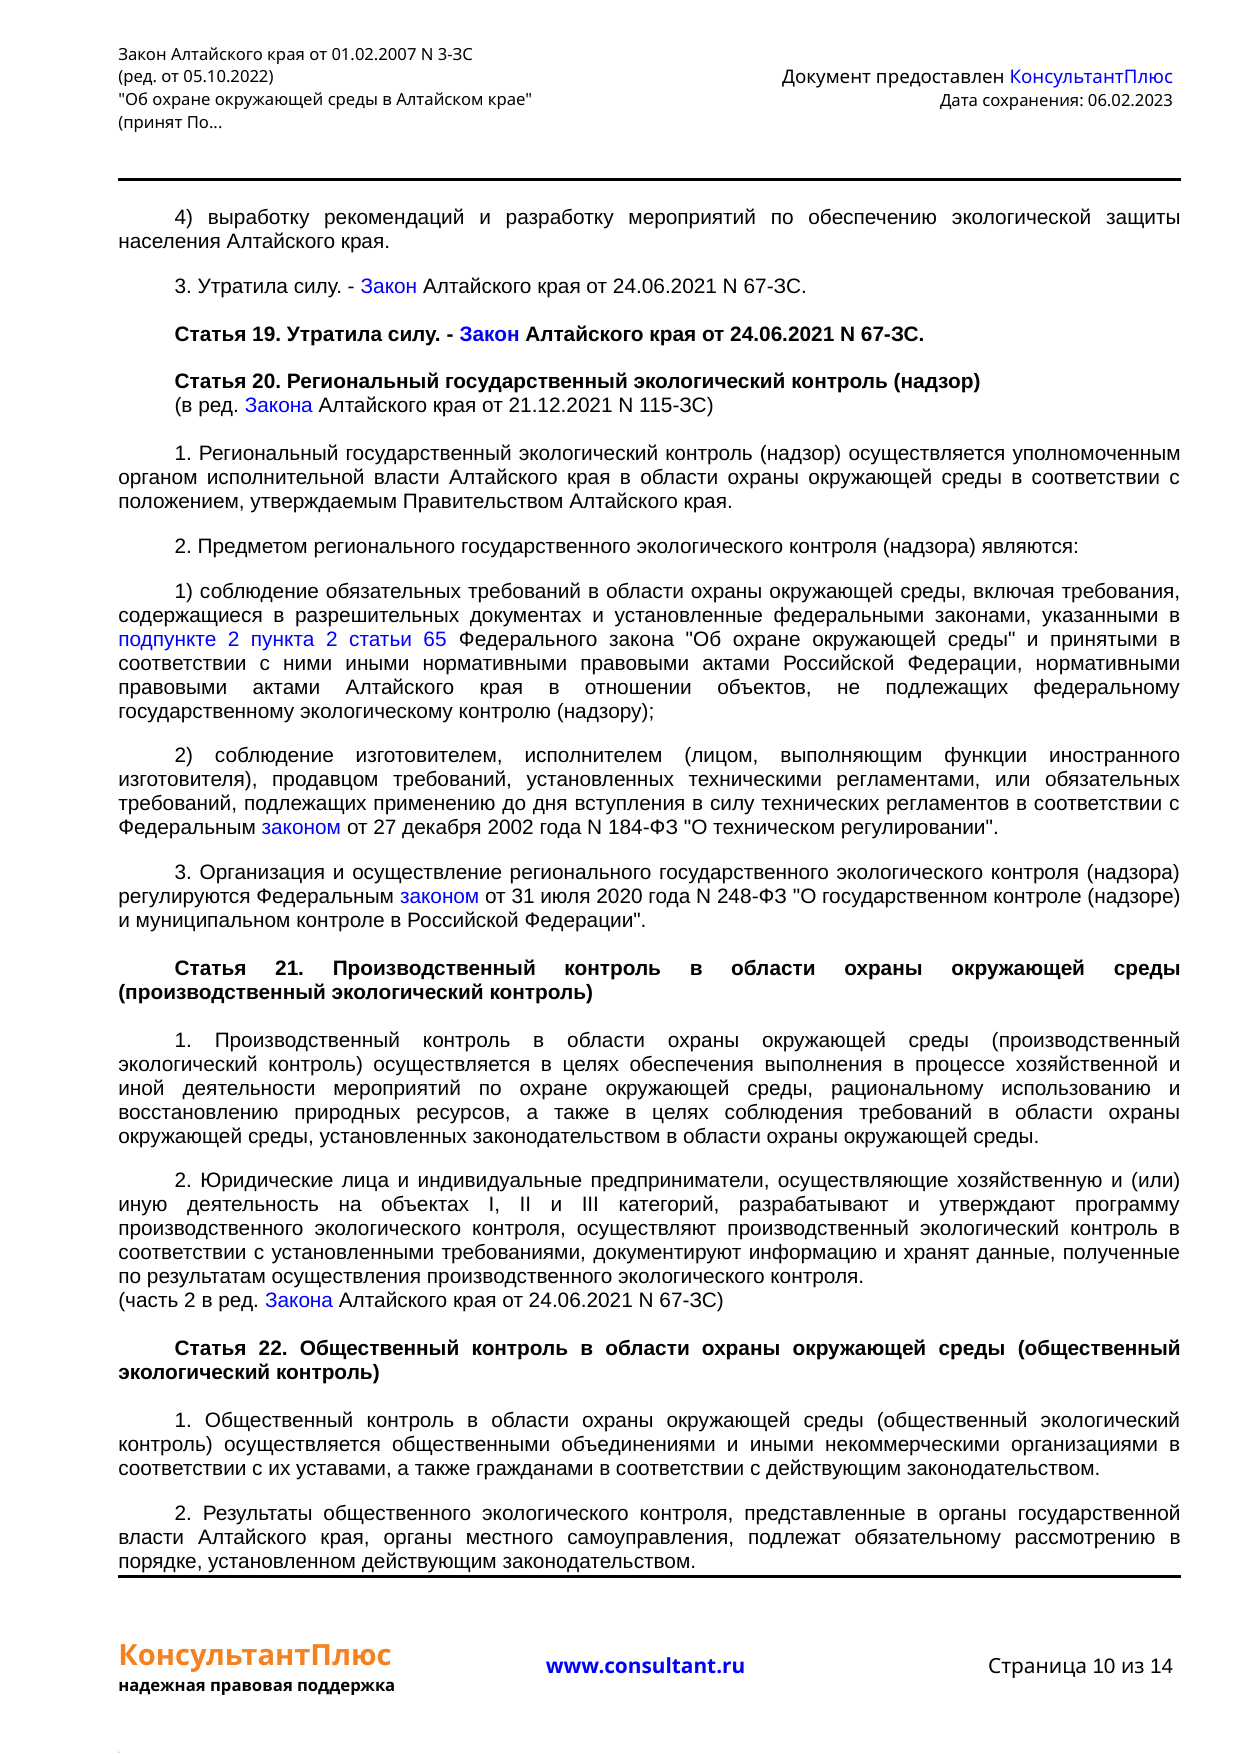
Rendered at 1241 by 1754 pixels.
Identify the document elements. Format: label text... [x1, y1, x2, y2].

text 2. Результаты общественного экологического контроля, представленные в органы государственной власти Алтайского края, органы местного самоуправления, подлежат обязательному рассмотрению в порядке, установленном действующим законодательством. [118, 1501, 1181, 1572]
text 2. Юридические лица и индивидуальные предприниматели, осуществляющие хозяйственную и (или) иную деятельность на объектах I, II и III категорий, разрабатывают и утверждают программу производственного экологического контроля, осуществляют производственный экологический контроль в соответствии с установленными требованиями, документируют информацию и хранят данные, полученные по результатам осуществления производственного экологического контроля. [118, 1168, 1181, 1288]
title Статья 22. Общественный контроль в области охраны окружающей среды (общественный экологический контроль) [118, 1336, 1181, 1384]
text 2) соблюдение изготовителем, исполнителем (лицом, выполняющим функции иностранного изготовителя), продавцом требований, установленных техническими регламентами, или обязательных требований, подлежащих применению до дня вступления в силу технических регламентов в соответствии с Федеральным законом от 27 декабря 2002 года N 184-ФЗ "О техническом регулировании". [118, 743, 1181, 839]
text 1. Общественный контроль в области охраны окружающей среды (общественный экологический контроль) осуществляется общественными объединениями и иными некоммерческими организациями в соответствии с их уставами, а также гражданами в соответствии с действующим законодательством. [118, 1408, 1181, 1480]
text (часть 2 в ред. Закона Алтайского края от 24.06.2021 N 67-ЗС) [118, 1288, 1181, 1312]
title Статья 21. Производственный контроль в области охраны окружающей среды (производственный экологический контроль) [118, 956, 1181, 1004]
text 3. Утратила силу. - Закон Алтайского края от 24.06.2021 N 67-ЗС. [118, 273, 1181, 297]
text 2. Предметом регионального государственного экологического контроля (надзора) являются: [118, 534, 1181, 558]
text (в ред. Закона Алтайского края от 21.12.2021 N 115-ЗС) [118, 393, 1181, 417]
text 1) соблюдение обязательных требований в области охраны окружающей среды, включая требования, содержащиеся в разрешительных документах и установленные федеральными законами, указанными в подпункте 2 пункта 2 статьи 65 Федерального закона "Об охране окружающей среды" и принятыми в соответствии с ними иными нормативными правовыми актами Российской Федерации, нормативными правовыми актами Алтайского края в отношении объектов, не подлежащих федеральному государственному экологическому контролю (надзору); [118, 579, 1181, 722]
text 4) выработку рекомендаций и разработку мероприятий по обеспечению экологической защиты населения Алтайского края. [118, 205, 1181, 253]
text 1. Производственный контроль в области охраны окружающей среды (производственный экологический контроль) осуществляется в целях обеспечения выполнения в процессе хозяйственной и иной деятельности мероприятий по охране окружающей среды, рациональному использованию и восстановлению природных ресурсов, а также в целях соблюдения требований в области охраны окружающей среды, установленных законодательством в области охраны окружающей среды. [118, 1028, 1181, 1147]
title Статья 19. Утратила силу. - Закон Алтайского края от 24.06.2021 N 67-ЗС. [118, 321, 1181, 345]
text 3. Организация и осуществление регионального государственного экологического контроля (надзора) регулируются Федеральным законом от 31 июля 2020 года N 248-ФЗ "О государственном контроле (надзоре) и муниципальном контроле в Российской Федерации". [118, 860, 1181, 932]
title Статья 20. Региональный государственный экологический контроль (надзор) [118, 369, 1181, 393]
text 1. Региональный государственный экологический контроль (надзор) осуществляется уполномоченным органом исполнительной власти Алтайского края в области охраны окружающей среды в соответствии с положением, утверждаемым Правительством Алтайского края. [118, 441, 1181, 513]
